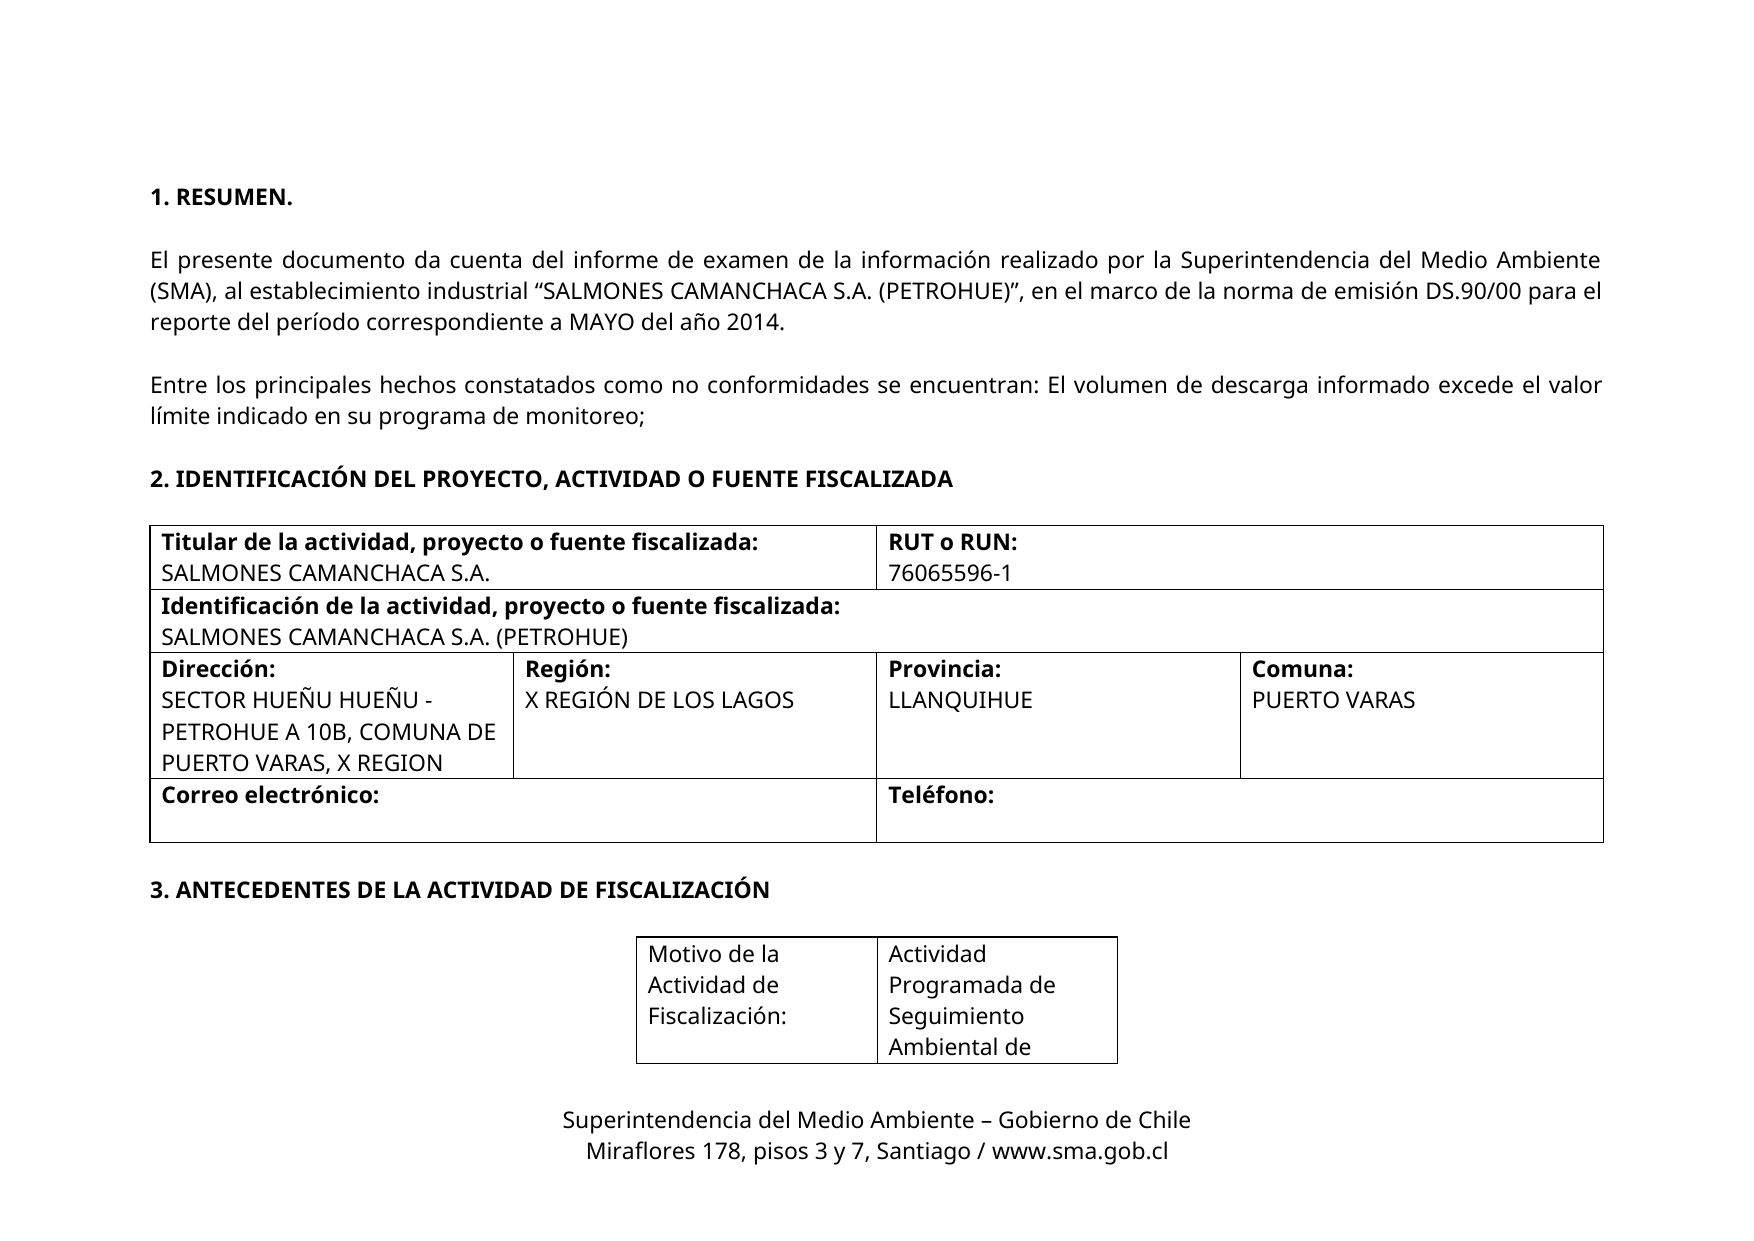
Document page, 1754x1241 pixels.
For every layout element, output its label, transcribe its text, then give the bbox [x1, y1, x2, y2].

table_cell Teléfono: [877, 779, 1603, 842]
table_cell Región: X REGIÓN DE LOS LAGOS [514, 653, 876, 778]
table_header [878, 938, 1117, 1062]
table_cell Identificación de la actividad, proyecto o fuente fiscalizada: SALMONES CAMANCHACA S.A. (PETROHUE) [151, 590, 1603, 652]
table_cell Comuna: PUERTO VARAS [1241, 653, 1603, 778]
text 2. IDENTIFICACIÓN DEL PROYECTO, ACTIVIDAD O FUENTE FISCALIZADA [150, 431, 1604, 494]
text 3. ANTECEDENTES DE LA ACTIVIDAD DE FISCALIZACIÓN [150, 843, 1604, 905]
table_cell Dirección: SECTOR HUEÑU HUEÑU - PETROHUE A 10B, COMUNA DE PUERTO VARAS, X REGION [151, 653, 513, 778]
table_cell Correo electrónico: [151, 779, 876, 842]
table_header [637, 938, 877, 1062]
table_header RUT o RUN: 76065596-1 [877, 526, 1603, 588]
text El presente documento da cuenta del informe de examen de la información realizado por la Superintendencia del Medio Ambiente (SMA), al establecimiento industrial “SALMONES CAMANCHACA S.A. (PETROHUE)”, en el marco de la norma de emisión DS.90/00 para el reporte del período correspondiente a MAYO del año 2014. [150, 212, 1604, 337]
text Entre los principales hechos constatados como no conformidades se encuentran: El volumen de descarga informado excede el valor límite indicado en su programa de monitoreo; [150, 337, 1604, 431]
table_cell Provincia: LLANQUIHUE [877, 653, 1240, 778]
text 1. RESUMEN. [150, 150, 1604, 212]
table_header Titular de la actividad, proyecto o fuente fiscalizada: SALMONES CAMANCHACA S.A. [151, 526, 876, 588]
